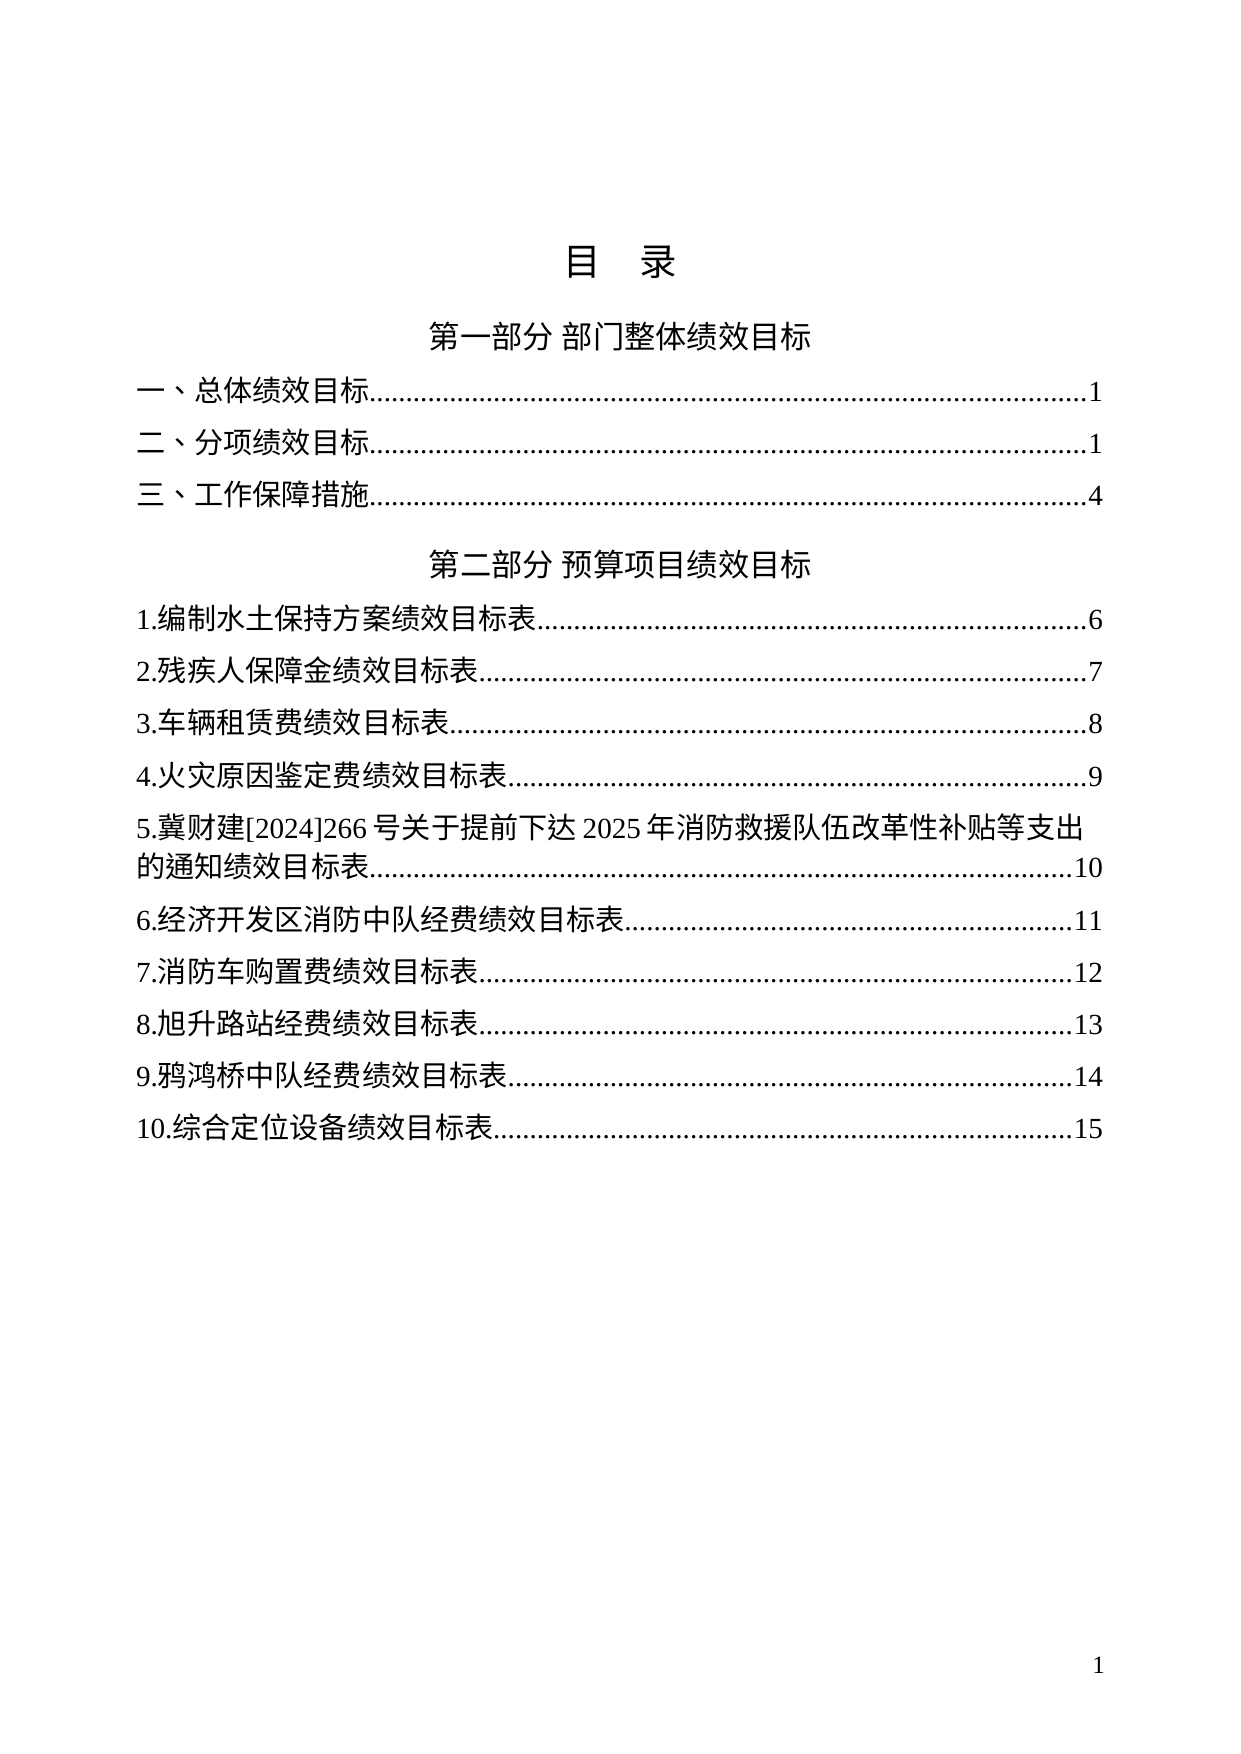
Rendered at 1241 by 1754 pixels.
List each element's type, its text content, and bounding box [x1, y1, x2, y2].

text 5.冀财建[2024]266号关于提前下达2025年消防救援队伍改革性补贴等支出的通知绩效目标表 10 [136, 807, 1104, 886]
text 8.旭升路站经费绩效目标表 13 [136, 1003, 1104, 1043]
text 10.综合定位设备绩效目标表 15 [136, 1108, 1104, 1147]
text 7.消防车购置费绩效目标表 12 [136, 951, 1104, 991]
text 3.车辆租赁费绩效目标表 8 [136, 703, 1104, 742]
text 二、分项绩效目标 1 [136, 422, 1104, 462]
text 一、总体绩效目标 1 [136, 370, 1104, 410]
text 1.编制水土保持方案绩效目标表 6 [136, 598, 1104, 638]
text 第二部分 预算项目绩效目标 [136, 543, 1104, 586]
text 6.经济开发区消防中队经费绩效目标表 11 [136, 899, 1104, 938]
text 4.火灾原因鉴定费绩效目标表 9 [136, 755, 1104, 794]
text 9.鸦鸿桥中队经费绩效目标表 14 [136, 1055, 1104, 1095]
text 目 录 [136, 235, 1104, 286]
text 2.残疾人保障金绩效目标表 7 [136, 650, 1104, 690]
text 三、工作保障措施 4 [136, 475, 1104, 514]
text 第一部分 部门整体绩效目标 [136, 315, 1104, 358]
